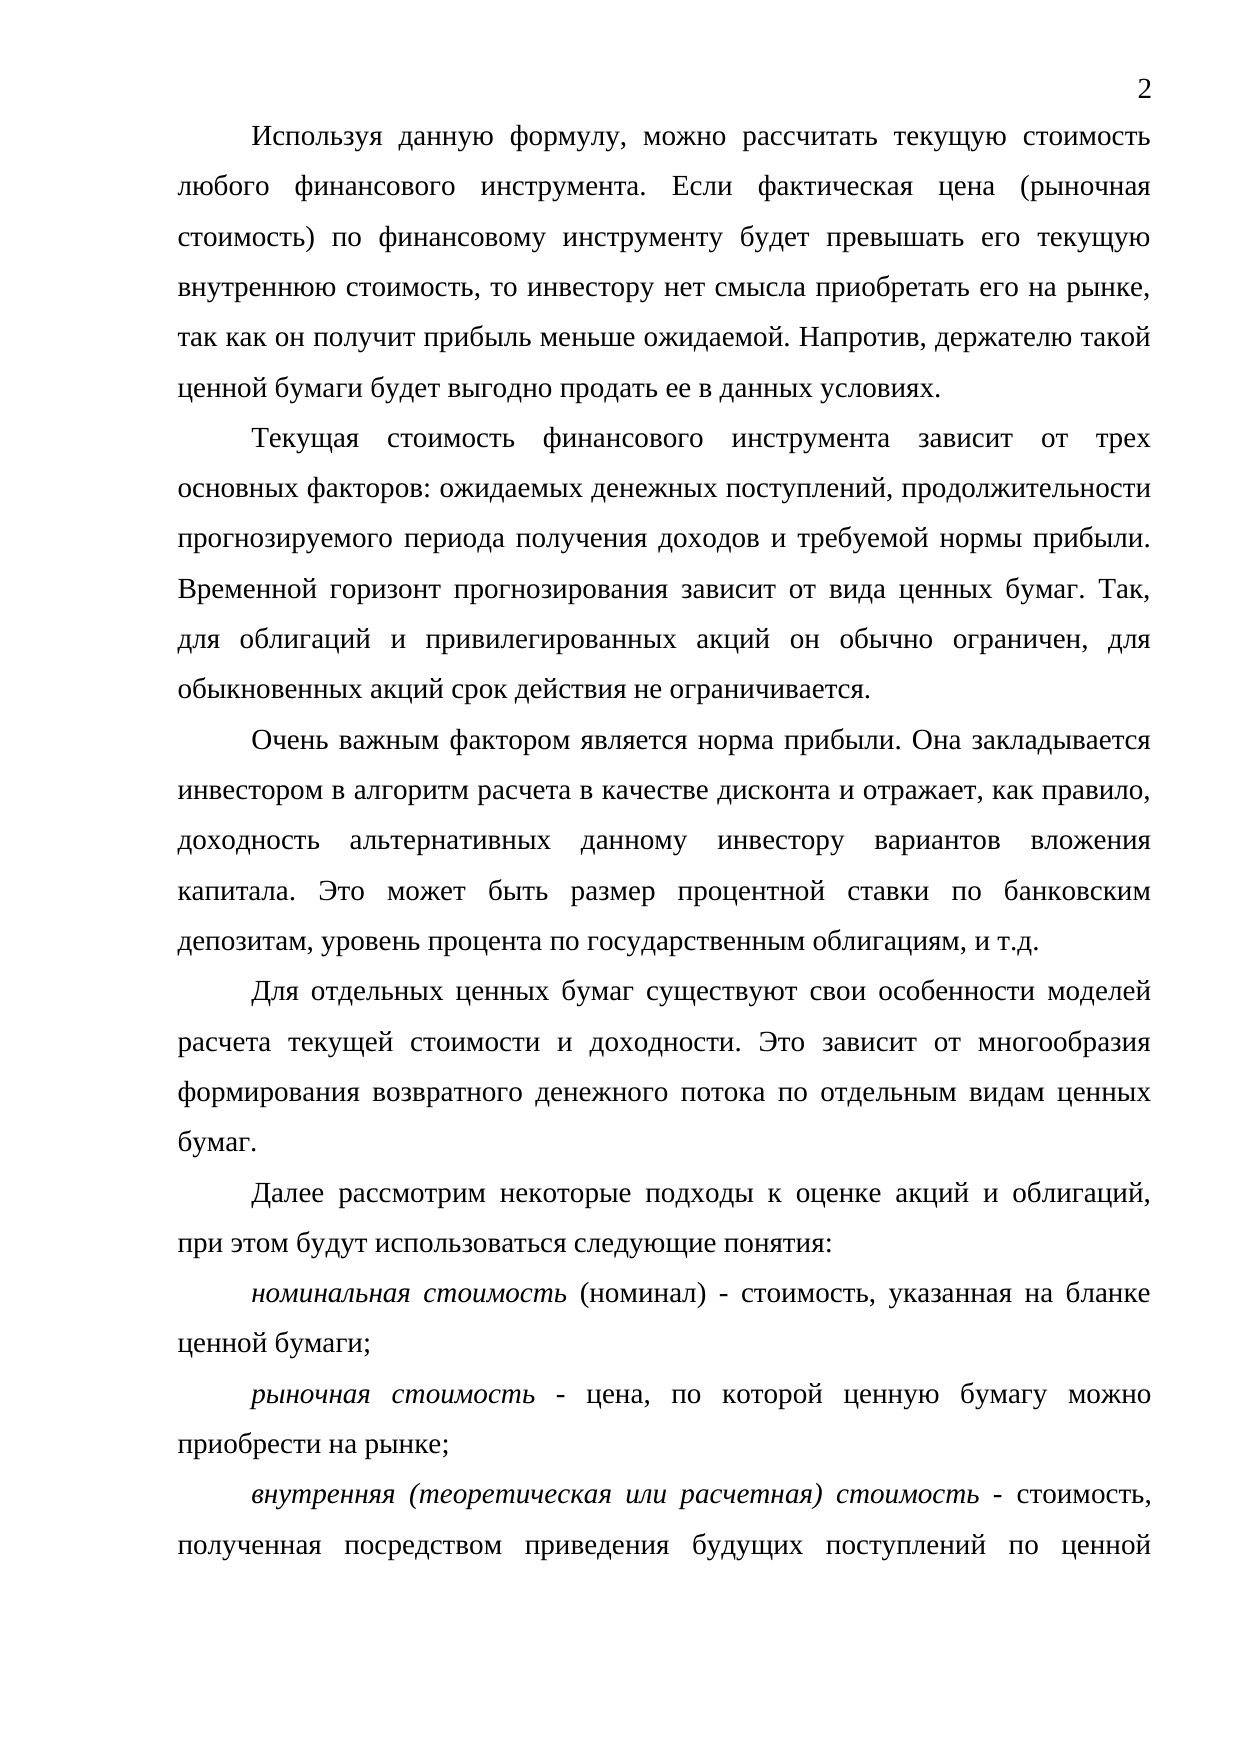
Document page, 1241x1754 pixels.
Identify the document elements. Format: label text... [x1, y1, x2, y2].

text Очень важным фактором является норма прибыли. Она закладывается инвестором в алгоритм расчета в качестве дисконта и отражает, как правило, доходность альтернативных данному инвестору вариантов вложения капитала. Это может быть размер процентной ставки по банковским депозитам, уровень процента по государственным облигациям, и т.д. [177, 722, 1152, 957]
text рыночная стоимость - цена, по которой ценную бумагу можно приобрести на рынке; [177, 1376, 1152, 1460]
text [177, 1477, 1152, 1560]
text Для отдельных ценных бумаг существуют свои особенности моделей расчета текущей стоимости и доходности. Это зависит от многообразия формирования возвратного денежного потока по отдельным видам ценных бумаг. [177, 973, 1152, 1158]
text Текущая стоимость финансового инструмента зависит от трех основных факторов: ожидаемых денежных поступлений, продолжительности прогнозируемого периода получения доходов и требуемой нормы прибыли. Временной горизонт прогнозирования зависит от вида ценных бумаг. Так, для облигаций и привилегированных акций он обычно ограничен, для обыкновенных акций срок действия не ограничивается. [177, 420, 1152, 705]
text Далее рассмотрим некоторые подходы к оценке акций и облигаций, при этом будут использоваться следующие понятия: [177, 1175, 1152, 1258]
text Используя данную формулу, можно рассчитать текущую стоимость любого финансового инструмента. Если фактическая цена (рыночная стоимость) по финансовому инструменту будет превышать его текущую внутреннюю стоимость, то инвестору нет смысла приобретать его на рынке, так как он получит прибыль меньше ожидаемой. Напротив, держателю такой ценной бумаги будет выгодно продать ее в данных условиях. [177, 118, 1152, 403]
text номинальная стоимость (номинал) - стоимость, указанная на бланке ценной бумаги; [177, 1275, 1152, 1359]
